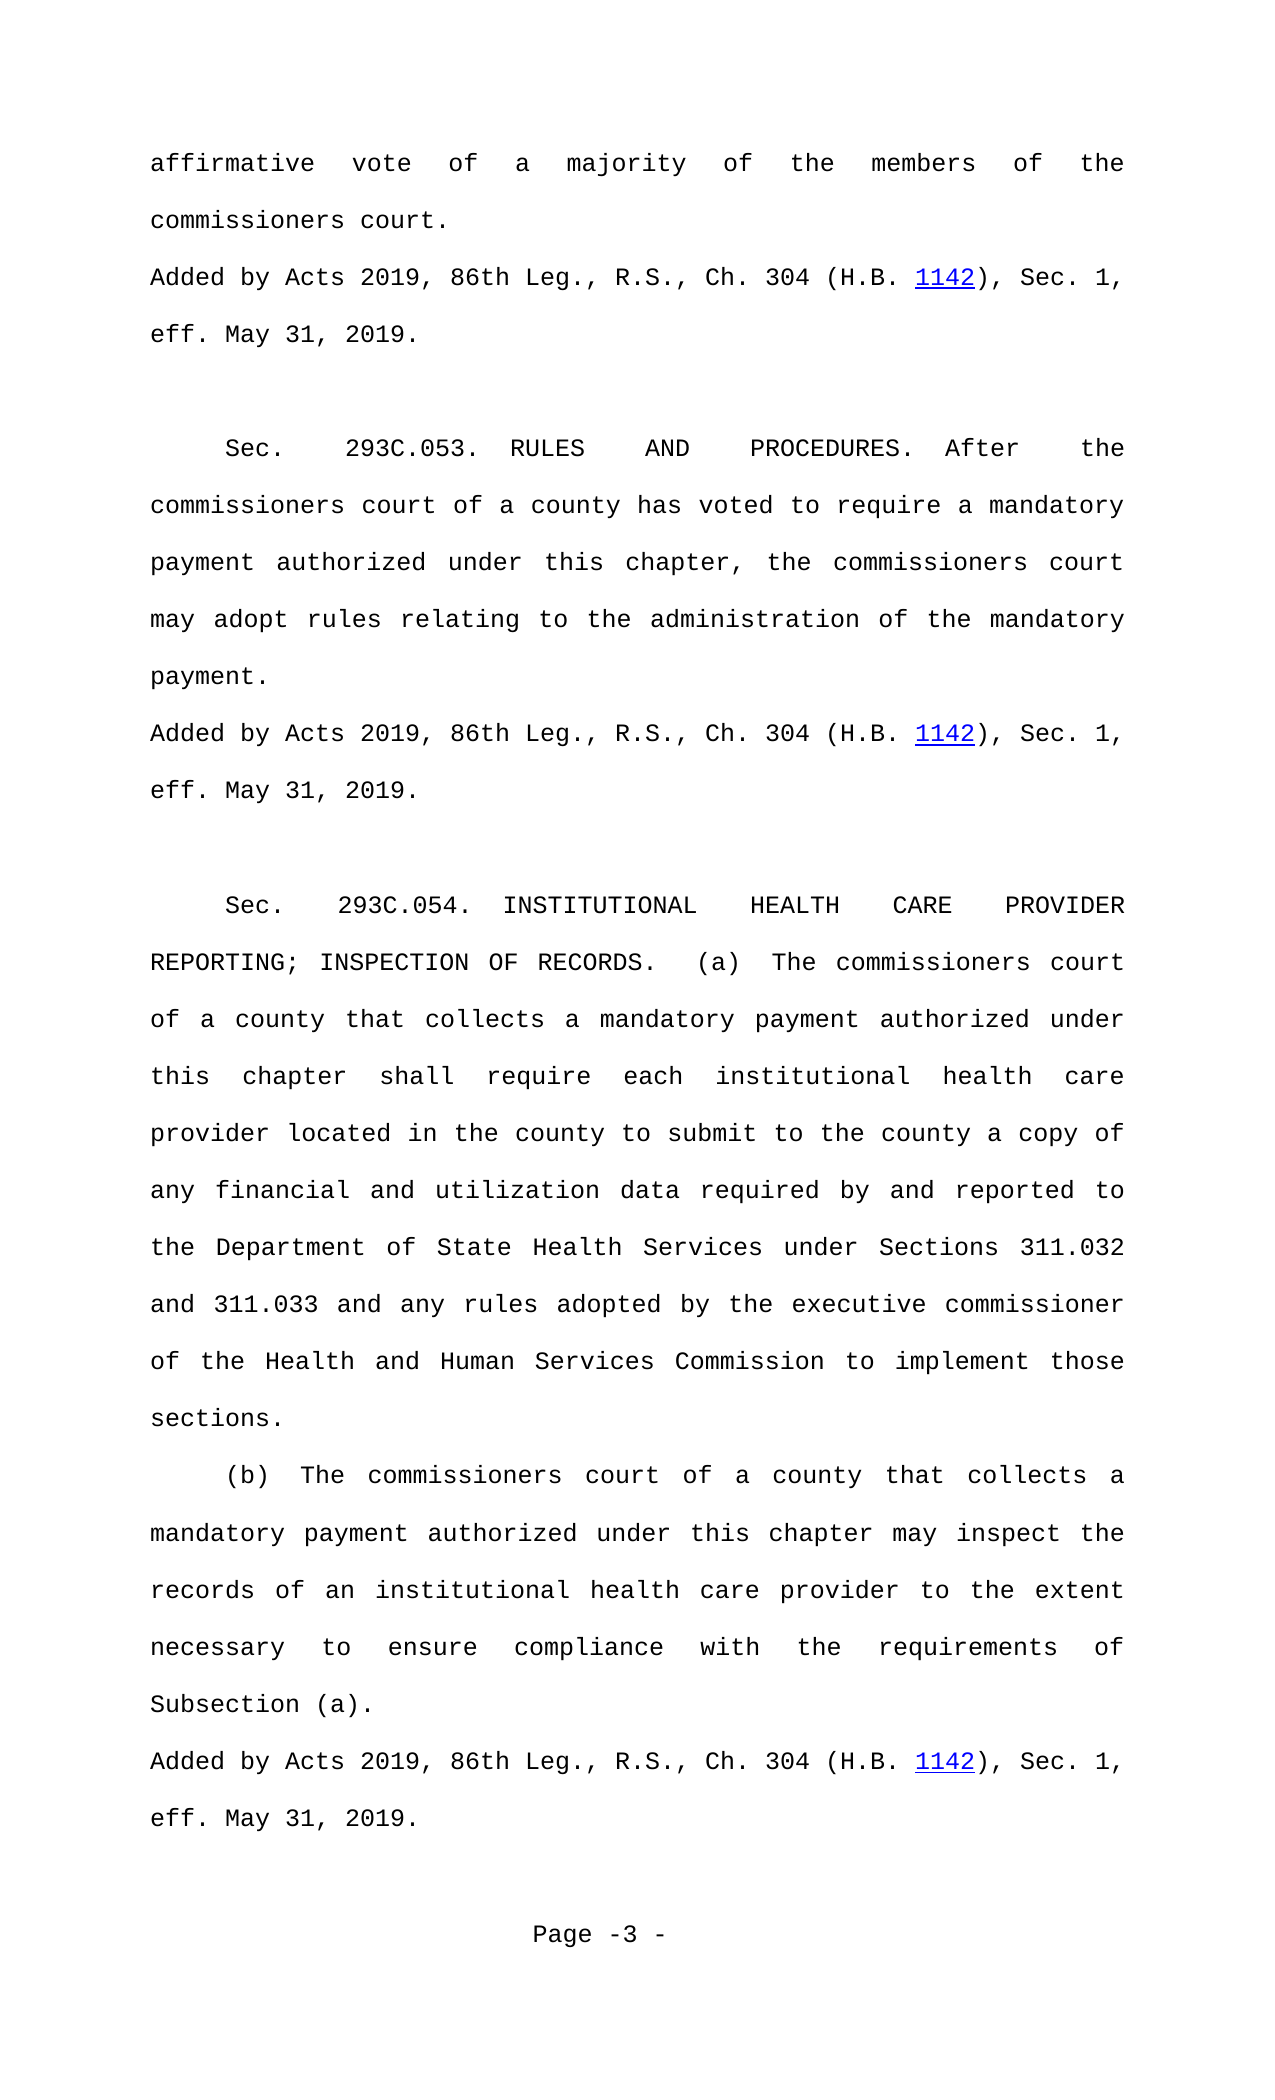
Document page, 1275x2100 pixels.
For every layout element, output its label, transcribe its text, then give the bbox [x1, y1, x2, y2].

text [150, 150, 1125, 236]
text Added by Acts 2019, 86th Leg., R.S., Ch. 304 (H.B. 1142), Sec. 1, eff. May 31, 2019. [150, 721, 1125, 806]
text Sec. 293C.053. RULES AND PROCEDURES. After the commissioners court of a county has voted to require a mandatory payment authorized under this chapter, the commissioners court may adopt rules relating to the administration of the mandatory payment. [150, 435, 1125, 692]
text Added by Acts 2019, 86th Leg., R.S., Ch. 304 (H.B. 1142), Sec. 1, eff. May 31, 2019. [150, 264, 1125, 350]
text (b) The commissioners court of a county that collects a mandatory payment authorized under this chapter may inspect the records of an institutional health care provider to the extent necessary to ensure compliance with the requirements of Subsection (a). [150, 1463, 1125, 1720]
text Added by Acts 2019, 86th Leg., R.S., Ch. 304 (H.B. 1142), Sec. 1, eff. May 31, 2019. [150, 1748, 1125, 1834]
text Sec. 293C.054. INSTITUTIONAL HEALTH CARE PROVIDER REPORTING; INSPECTION OF RECORDS. (a) The commissioners court of a county that collects a mandatory payment authorized under this chapter shall require each institutional health care provider located in the county to submit to the county a copy of any financial and utilization data required by and reported to the Department of State Health Services under Sections 311.032 and 311.033 and any rules adopted by the executive commissioner of the Health and Human Services Commission to implement those sections. [150, 892, 1125, 1434]
